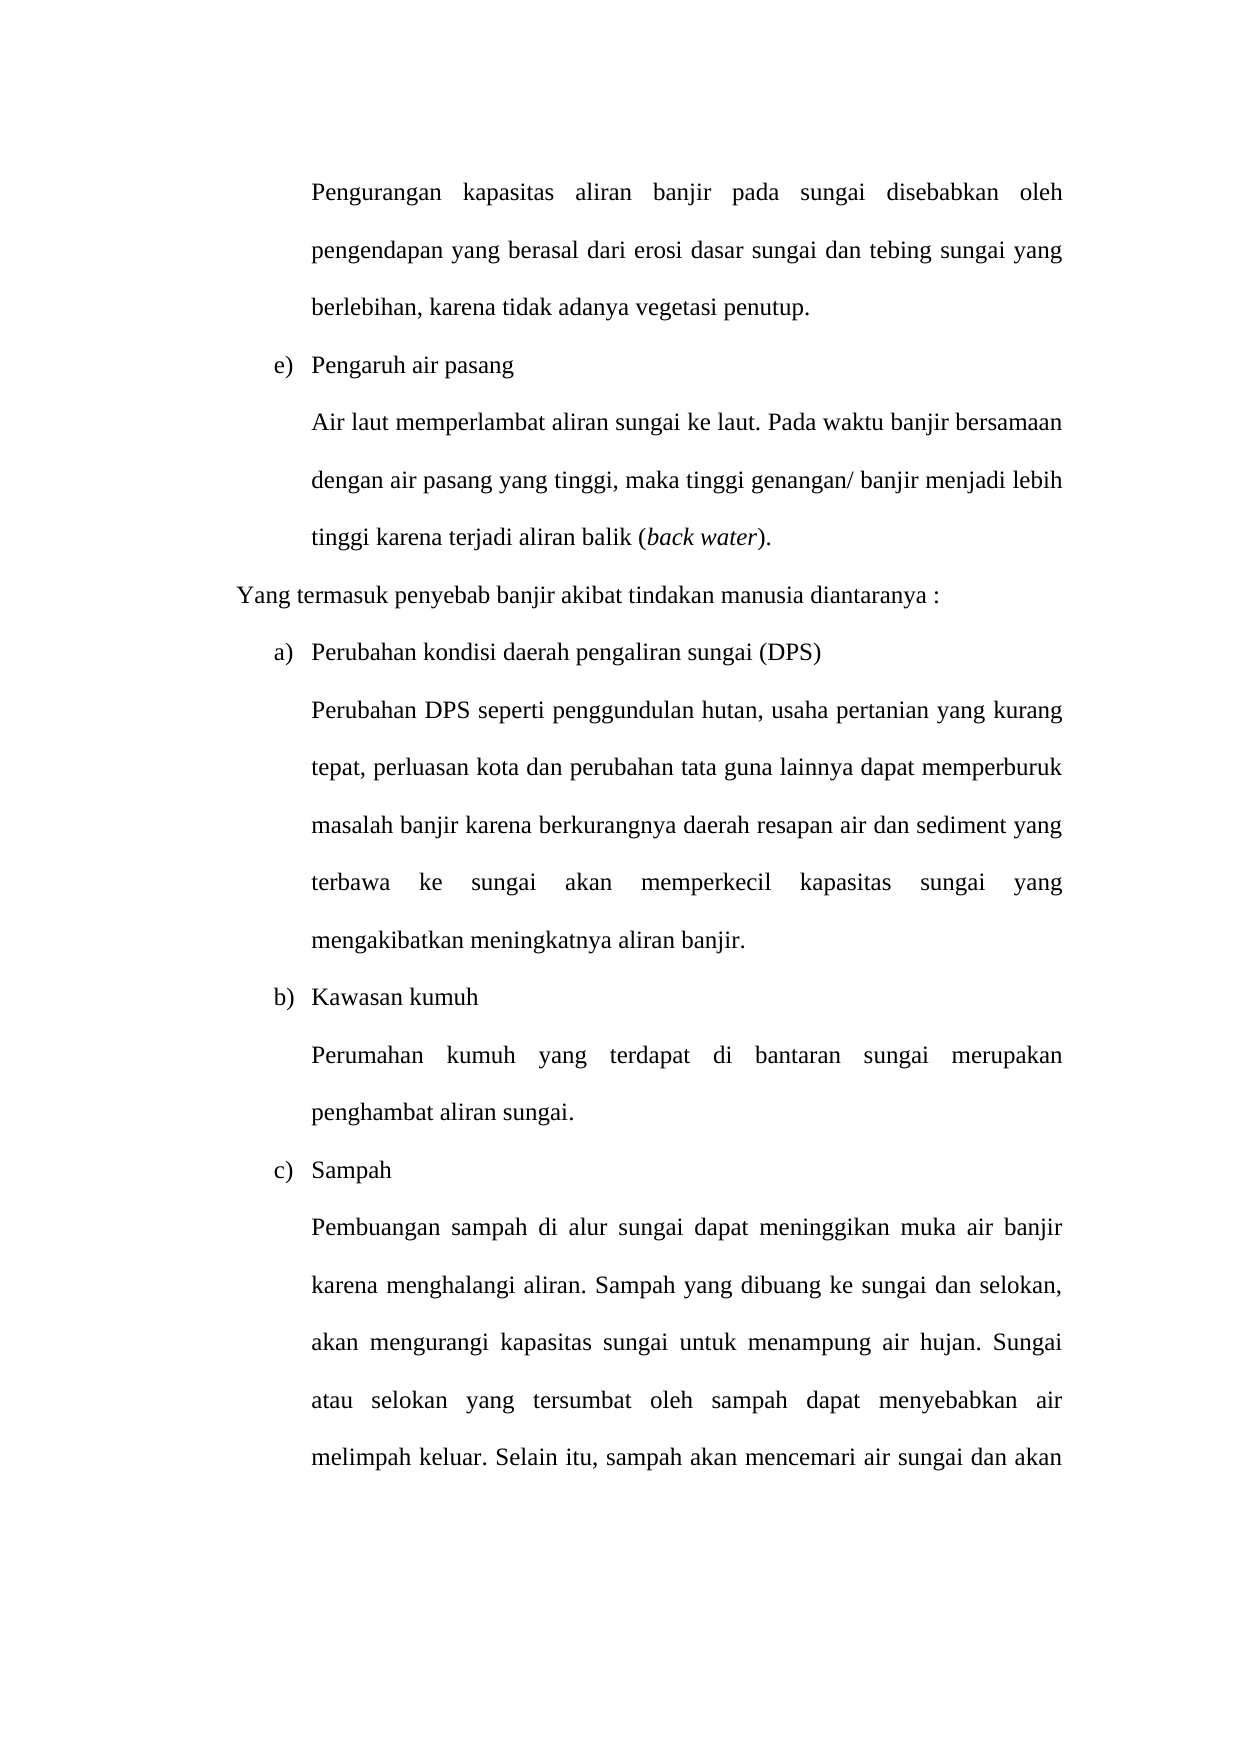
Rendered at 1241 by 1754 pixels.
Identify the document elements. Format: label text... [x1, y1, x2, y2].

list Perubahan kondisi daerah pengaliran sungai (DPS) [274, 637, 1063, 666]
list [311, 1212, 1063, 1471]
list Kawasan kumuh [274, 982, 1063, 1011]
list Pengaruh air pasang [274, 350, 1063, 378]
text Yang termasuk penyebab banjir akibat tindakan manusia diantaranya : [236, 580, 1063, 608]
list Air laut memperlambat aliran sungai ke laut. Pada waktu banjir bersamaan dengan air pasang yang tinggi, maka tinggi genangan/ banjir menjadi lebih tinggi karena terjadi aliran balik (back water). [311, 407, 1063, 551]
list Pengurangan kapasitas aliran banjir pada sungai disebabkan oleh pengendapan yang berasal dari erosi dasar sungai dan tebing sungai yang berlebihan, karena tidak adanya vegetasi penutup. [311, 177, 1063, 321]
list Perubahan DPS seperti penggundulan hutan, usaha pertanian yang kurang tepat, perluasan kota dan perubahan tata guna lainnya dapat memperburuk masalah banjir karena berkurangnya daerah resapan air dan sediment yang terbawa ke sungai akan memperkecil kapasitas sungai yang mengakibatkan meningkatnya aliran banjir. [311, 695, 1063, 953]
list Sampah [274, 1155, 1063, 1183]
list Perumahan kumuh yang terdapat di bantaran sungai merupakan penghambat aliran sungai. [311, 1040, 1063, 1126]
